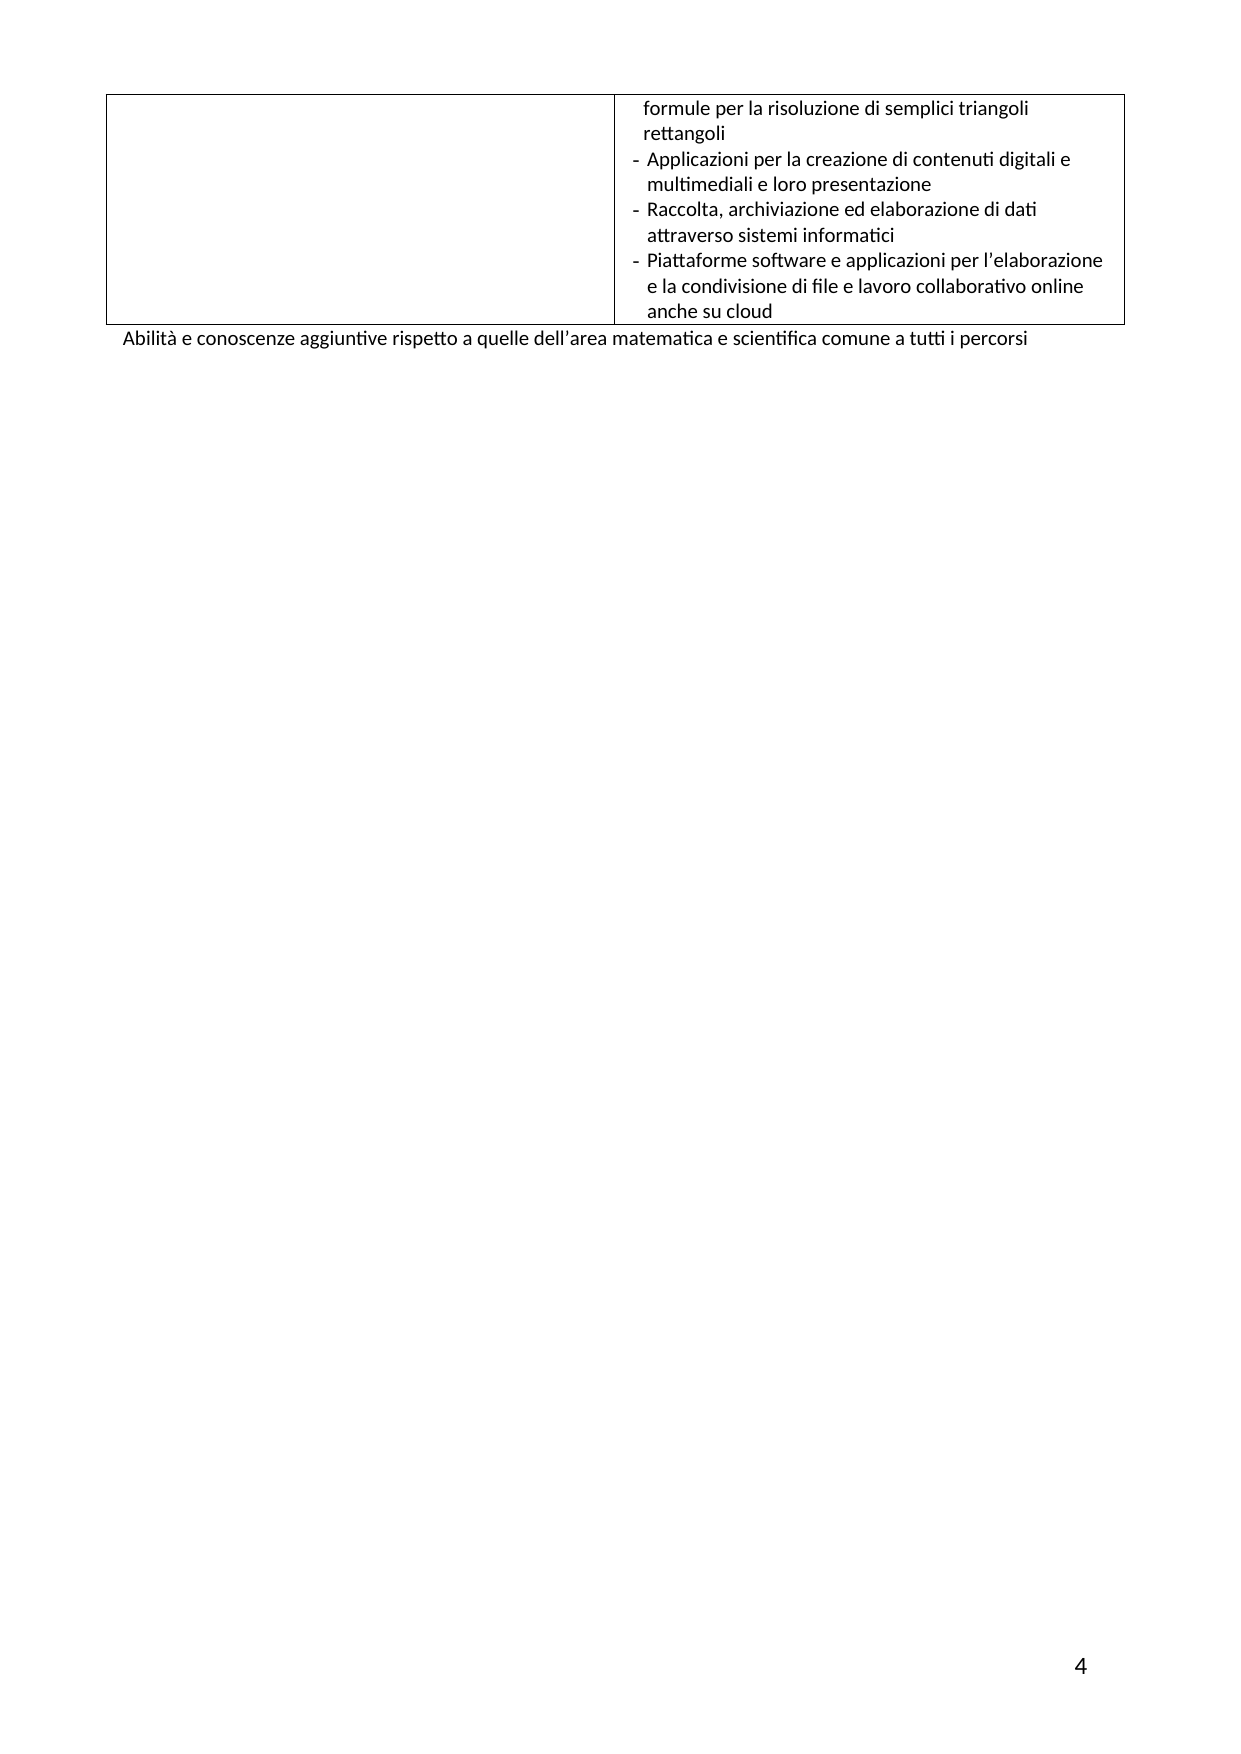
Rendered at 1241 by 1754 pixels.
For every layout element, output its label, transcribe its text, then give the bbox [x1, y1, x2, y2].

text Abilità e conoscenze aggiuntive rispetto a quelle dell’area matematica e scientifica comune a tutti i percorsi [118, 325, 1122, 350]
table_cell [107, 95, 614, 324]
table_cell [615, 95, 1124, 324]
